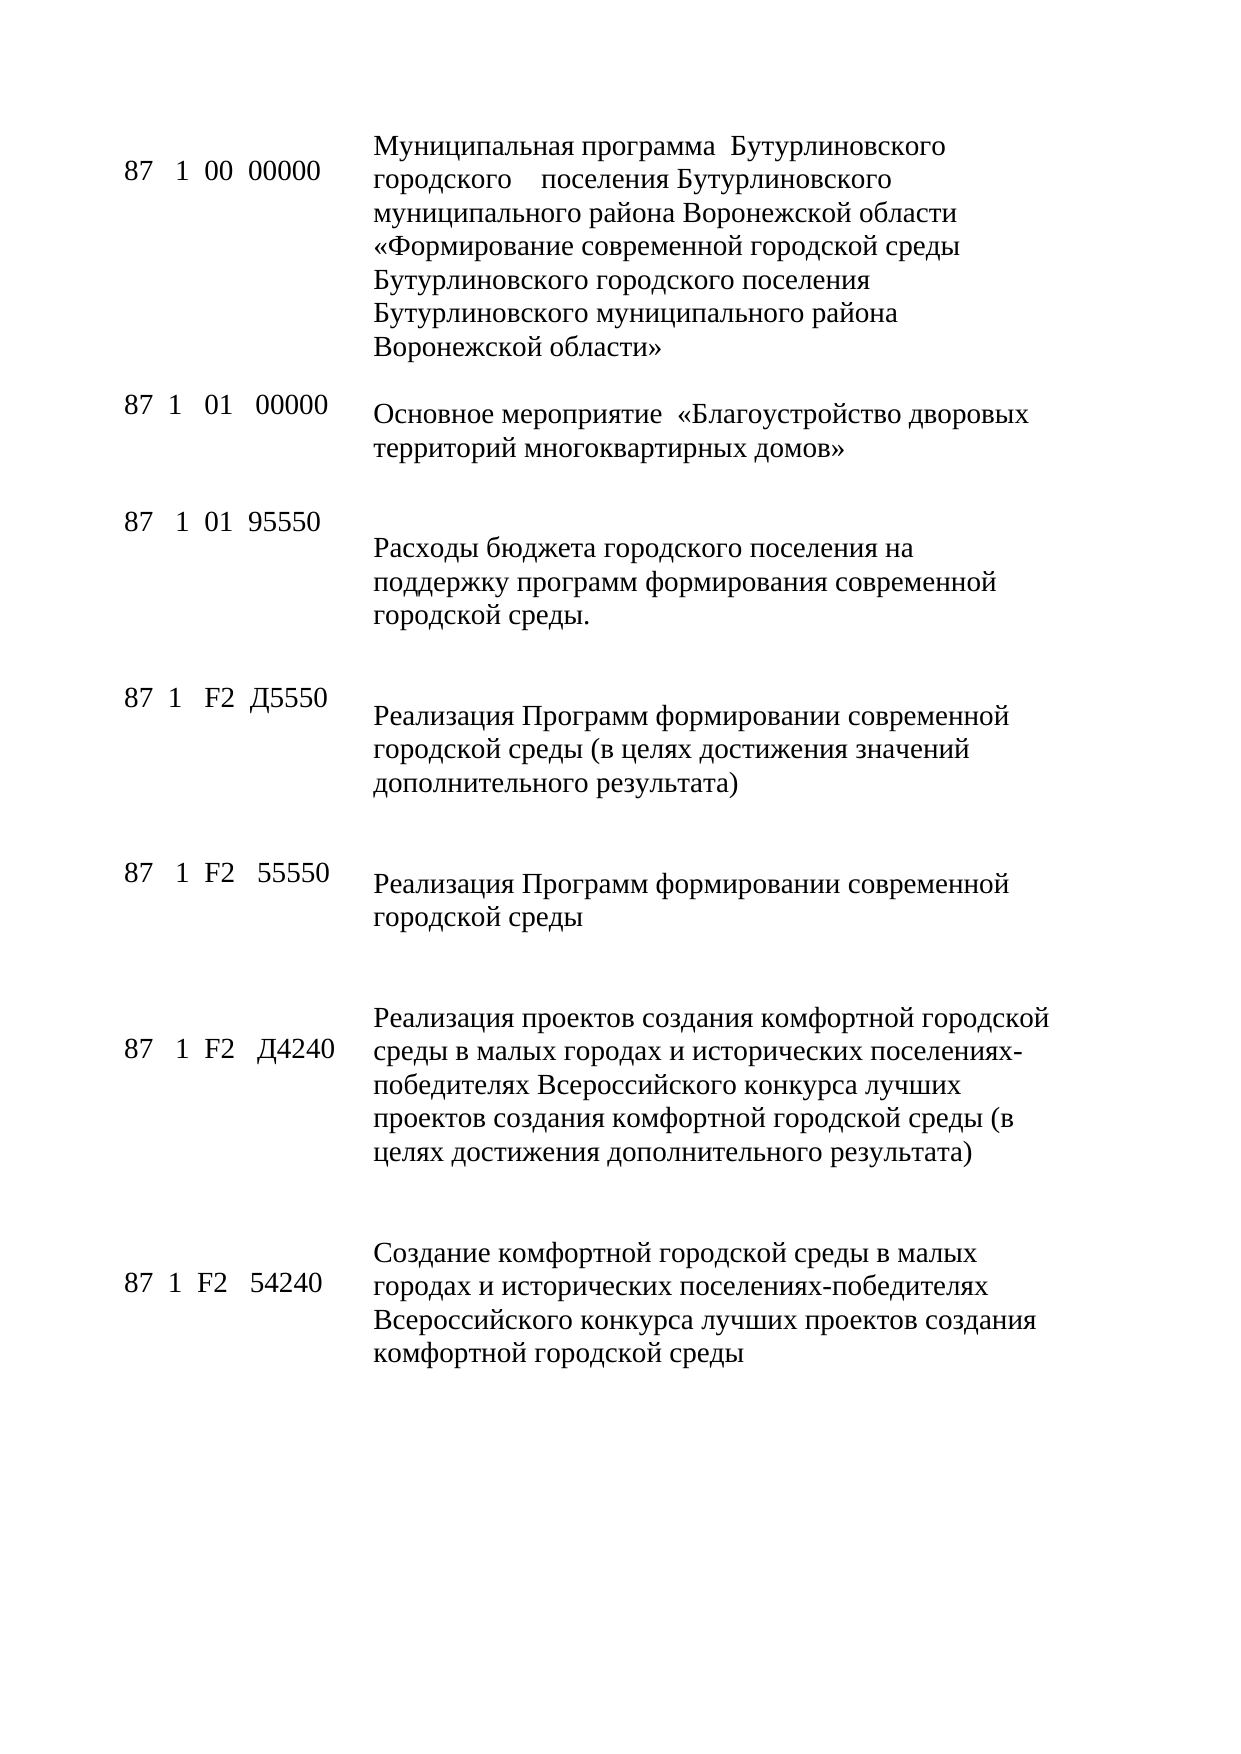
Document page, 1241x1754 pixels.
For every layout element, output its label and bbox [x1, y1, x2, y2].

table_cell [118, 89, 367, 1388]
table_cell [368, 89, 1121, 1388]
